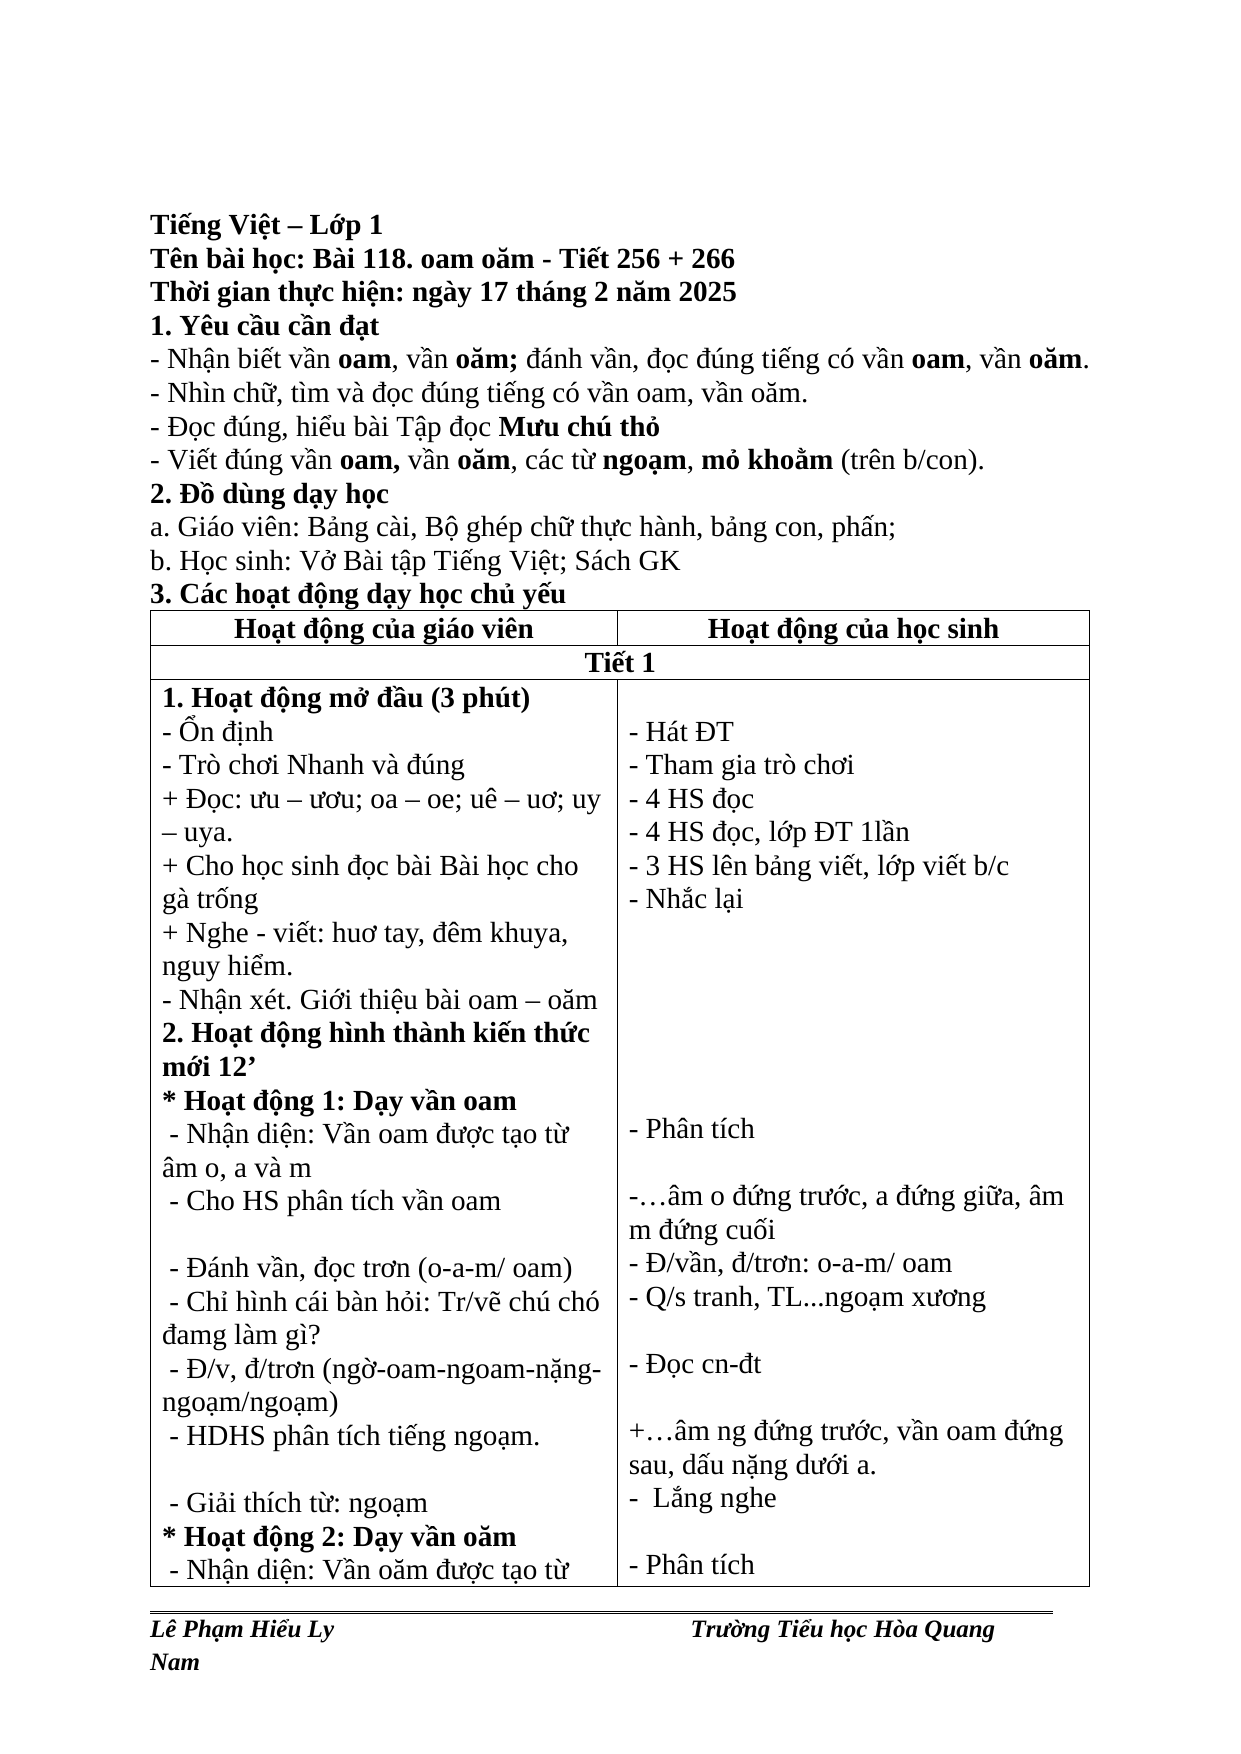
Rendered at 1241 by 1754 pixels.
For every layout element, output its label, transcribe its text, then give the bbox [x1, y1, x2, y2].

text b. Học sinh: Vở Bài tập Tiếng Việt; Sách GK [150, 543, 1090, 576]
table_header Hoạt động của học sinh [618, 611, 1089, 644]
text 2. Đồ dùng dạy học [150, 476, 1090, 509]
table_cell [151, 680, 617, 1586]
text - Viết đúng vần oam, vần oăm, các từ ngoạm, mỏ khoằm (trên b/con). [150, 442, 1090, 476]
text - Nhìn chữ, tìm và đọc đúng tiếng có vần oam, vần oăm. [150, 375, 1090, 409]
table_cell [618, 680, 1089, 1586]
text Tên bài học: Bài 118. oam oăm - Tiết 256 + 266 [150, 241, 1090, 274]
table_header Hoạt động của giáo viên [151, 611, 617, 644]
text 3. Các hoạt động dạy học chủ yếu [150, 576, 1090, 610]
table_cell Tiết 1 [151, 646, 1089, 679]
text Thời gian thực hiện: ngày 17 tháng 2 năm 2025 [150, 274, 1090, 308]
text Tiếng Việt – Lớp 1 [150, 207, 1090, 241]
text - Đọc đúng, hiểu bài Tập đọc Mưu chú thỏ [150, 409, 1090, 442]
text - Nhận biết vần oam, vần oăm; đánh vần, đọc đúng tiếng có vần oam, vần oăm. [150, 342, 1090, 375]
text 1. Yêu cầu cần đạt [150, 308, 1090, 342]
text a. Giáo viên: Bảng cài, Bộ ghép chữ thực hành, bảng con, phấn; [150, 509, 1090, 543]
